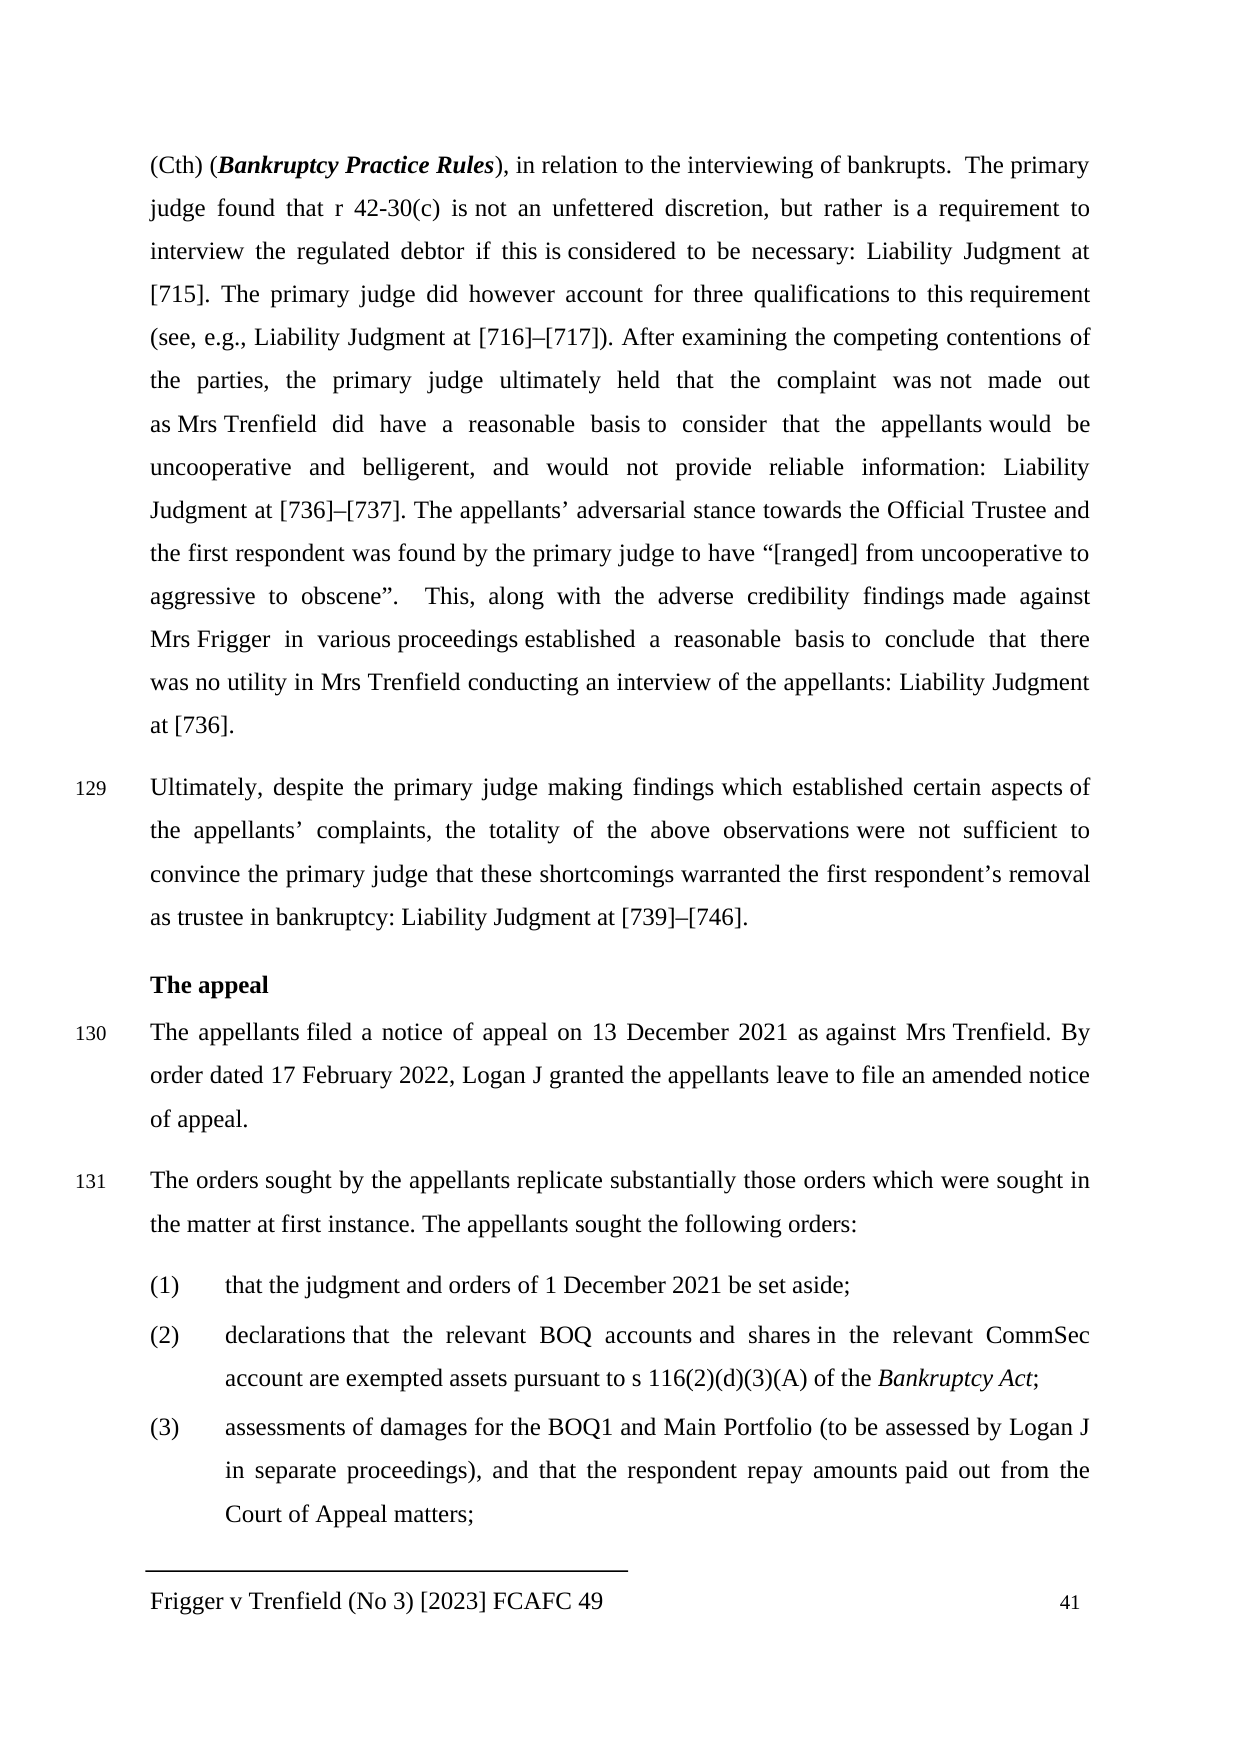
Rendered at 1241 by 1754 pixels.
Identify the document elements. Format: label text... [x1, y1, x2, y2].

list (2) declarations that the relevant BOQ accounts and shares in the relevant CommSec account are exempted assets pursuant to s 116(2)(d)(3)(A) of the Bankruptcy Act; [150, 1320, 1090, 1392]
subtitle The appeal [150, 970, 1090, 999]
list (1) that the judgment and orders of 1 December 2021 be set aside; [150, 1271, 1090, 1299]
list 129 Ultimately, despite the primary judge making findings which established certain aspects of the appellants’ complaints, the totality of the above observations were not sufficient to convince the primary judge that these shortcomings warranted the first respondent’s removal as trustee in bankruptcy: Liability Judgment at [739]–[746]. [75, 772, 1090, 931]
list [75, 150, 1090, 739]
list 131 The orders sought by the appellants replicate substantially those orders which were sought in the matter at first instance. The appellants sought the following orders: [75, 1166, 1090, 1237]
list 130 The appellants filed a notice of appeal on 13 December 2021 as against Mrs Trenfield. By order dated 17 February 2022, Logan J granted the appellants leave to file an amended notice of appeal. [75, 1017, 1090, 1132]
list (3) assessments of damages for the BOQ1 and Main Portfolio (to be assessed by Logan J in separate proceedings), and that the respondent repay amounts paid out from the Court of Appeal matters; [150, 1412, 1090, 1527]
